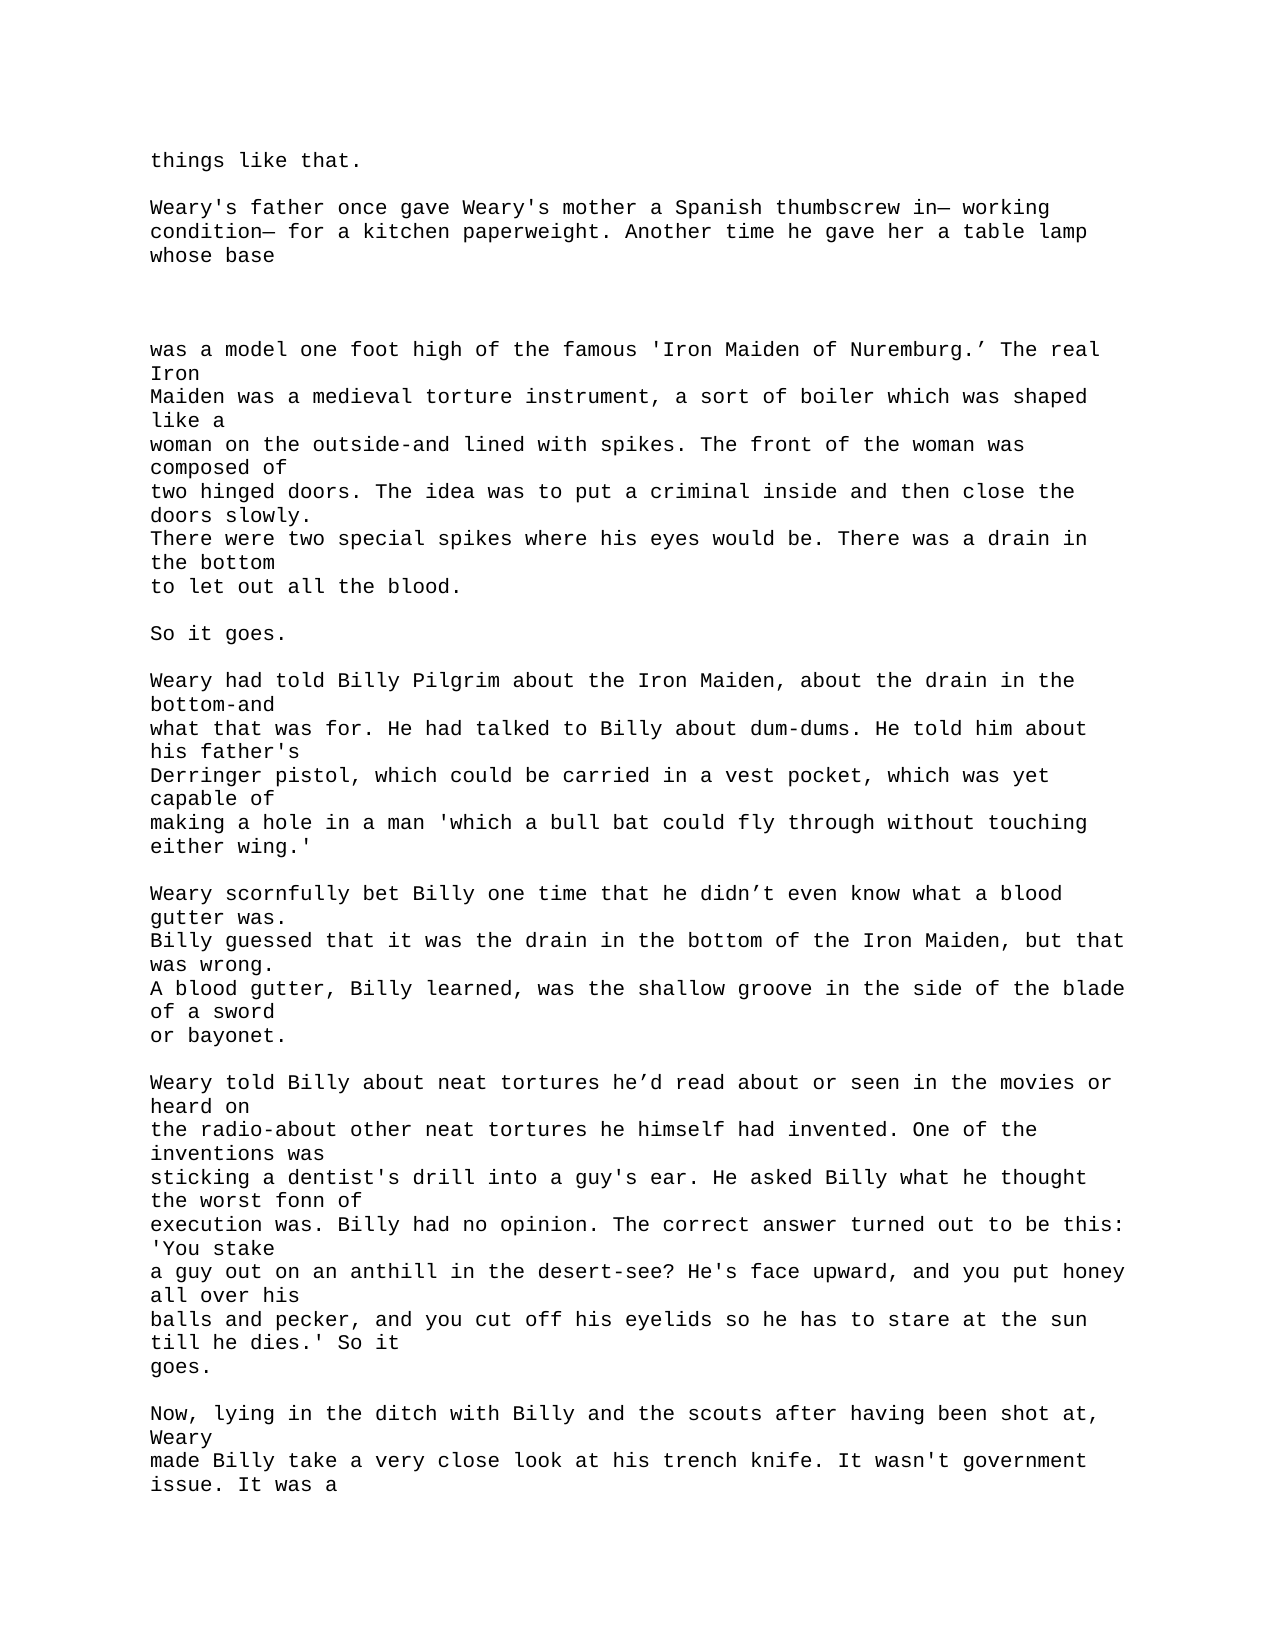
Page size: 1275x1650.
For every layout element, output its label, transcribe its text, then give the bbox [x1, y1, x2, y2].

text There were two special spikes where his eyes would be. There was a drain in the bottom [150, 528, 1125, 576]
text A blood gutter, Billy learned, was the shallow groove in the side of the blade of a sword [150, 978, 1125, 1025]
text woman on the outside-and lined with spikes. The front of the woman was composed of [150, 434, 1125, 481]
text what that was for. He had talked to Billy about dum-dums. He told him about his father's [150, 717, 1125, 765]
text to let out all the blood. [150, 576, 1125, 599]
text Derringer pistol, which could be carried in a vest pocket, which was yet capable of [150, 765, 1125, 812]
text was a model one foot high of the famous 'Iron Maiden of Nuremburg.’ The real Iron [150, 339, 1125, 386]
text making a hole in a man 'which a bull bat could fly through without touching either wing.' [150, 812, 1125, 859]
text Maiden was a medieval torture instrument, a sort of boiler which was shaped like a [150, 386, 1125, 434]
text So it goes. [150, 623, 1125, 647]
text two hinged doors. The idea was to put a criminal inside and then close the doors slowly. [150, 481, 1125, 528]
text made Billy take a very close look at his trench knife. It wasn't government issue. It was a [150, 1451, 1125, 1498]
text Weary's father once gave Weary's mother a Spanish thumbscrew in— working [150, 197, 1125, 221]
text sticking a dentist's drill into a guy's ear. He asked Billy what he thought the worst fonn of [150, 1167, 1125, 1214]
text Billy guessed that it was the drain in the bottom of the Iron Maiden, but that was wrong. [150, 930, 1125, 978]
text things like that. [150, 150, 1125, 174]
text condition— for a kitchen paperweight. Another time he gave her a table lamp whose base [150, 221, 1125, 268]
text Now, lying in the ditch with Billy and the scouts after having been shot at, Weary [150, 1403, 1125, 1451]
text balls and pecker, and you cut off his eyelids so he has to stare at the sun till he dies.' So it [150, 1309, 1125, 1356]
text the radio-about other neat tortures he himself had invented. One of the inventions was [150, 1119, 1125, 1167]
text Weary scornfully bet Billy one time that he didn’t even know what a blood gutter was. [150, 883, 1125, 930]
text or bayonet. [150, 1025, 1125, 1048]
text execution was. Billy had no opinion. The correct answer turned out to be this: 'You stake [150, 1214, 1125, 1261]
text Weary told Billy about neat tortures he’d read about or seen in the movies or heard on [150, 1072, 1125, 1119]
text Weary had told Billy Pilgrim about the Iron Maiden, about the drain in the bottom-and [150, 670, 1125, 717]
text goes. [150, 1356, 1125, 1379]
text a guy out on an anthill in the desert-see? He's face upward, and you put honey all over his [150, 1261, 1125, 1309]
